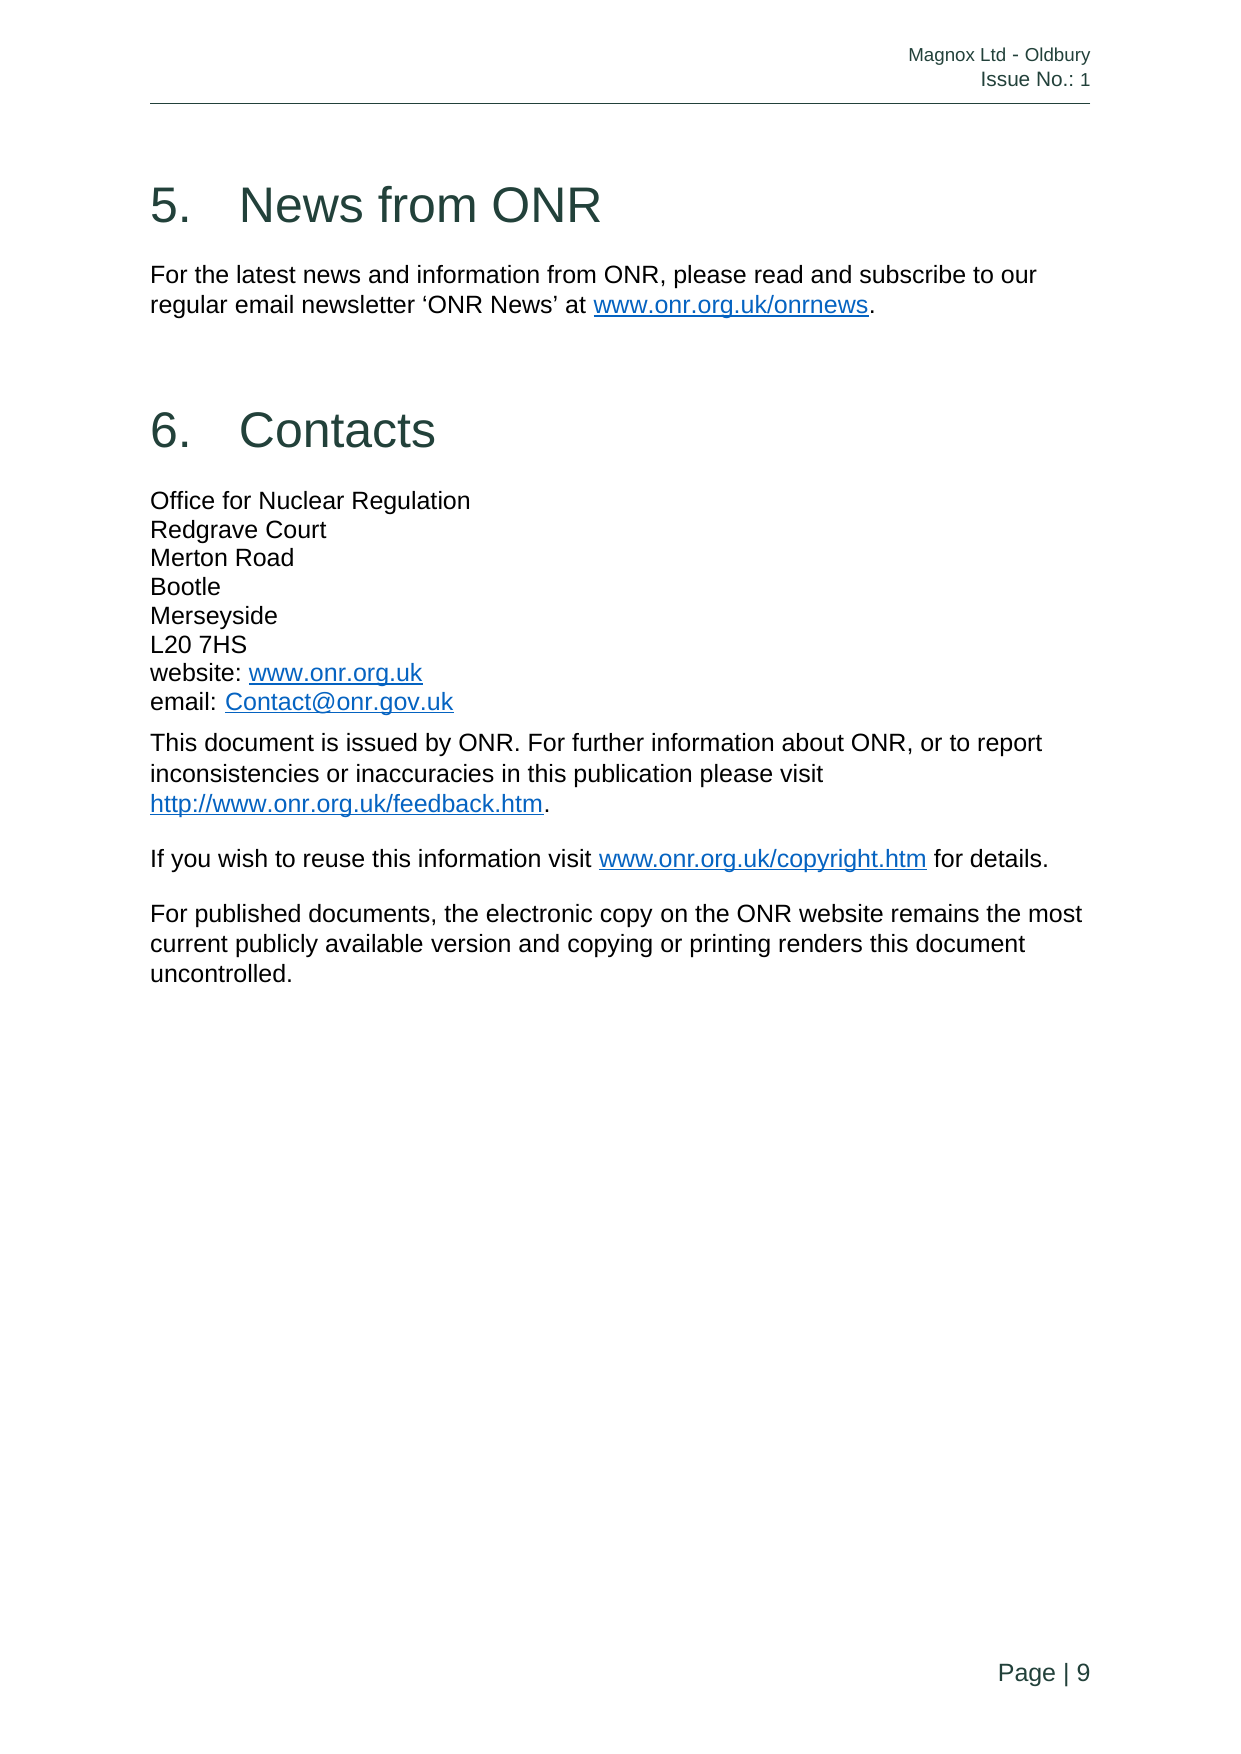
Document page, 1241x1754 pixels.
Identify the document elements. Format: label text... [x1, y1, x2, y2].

text Merseyside [150, 601, 1090, 630]
text Merton Road [150, 543, 1090, 572]
text L20 7HS [150, 630, 1090, 658]
text For the latest news and information from ONR, please read and subscribe to our regular email newsletter ‘ONR News’ at www.onr.org.uk/onrnews. [150, 260, 1090, 319]
text Bootle [150, 572, 1090, 601]
text This document is issued by ONR. For further information about ONR, or to report inconsistencies or inaccuracies in this publication please visit http://www.onr.org.uk/feedback.htm. [150, 728, 1090, 817]
text website: www.onr.org.uk [150, 658, 1090, 687]
subtitle News from ONR [150, 175, 1090, 232]
text If you wish to reuse this information visit www.onr.org.uk/copyright.htm for details. [150, 844, 1090, 872]
subtitle Contacts [150, 401, 1090, 458]
text Office for Nuclear Regulation [150, 486, 1090, 515]
text For published documents, the electronic copy on the ONR website remains the most current publicly available version and copying or printing renders this document uncontrolled. [150, 899, 1090, 988]
text Redgrave Court [150, 515, 1090, 543]
text email: Contact@onr.gov.uk [150, 687, 1090, 716]
